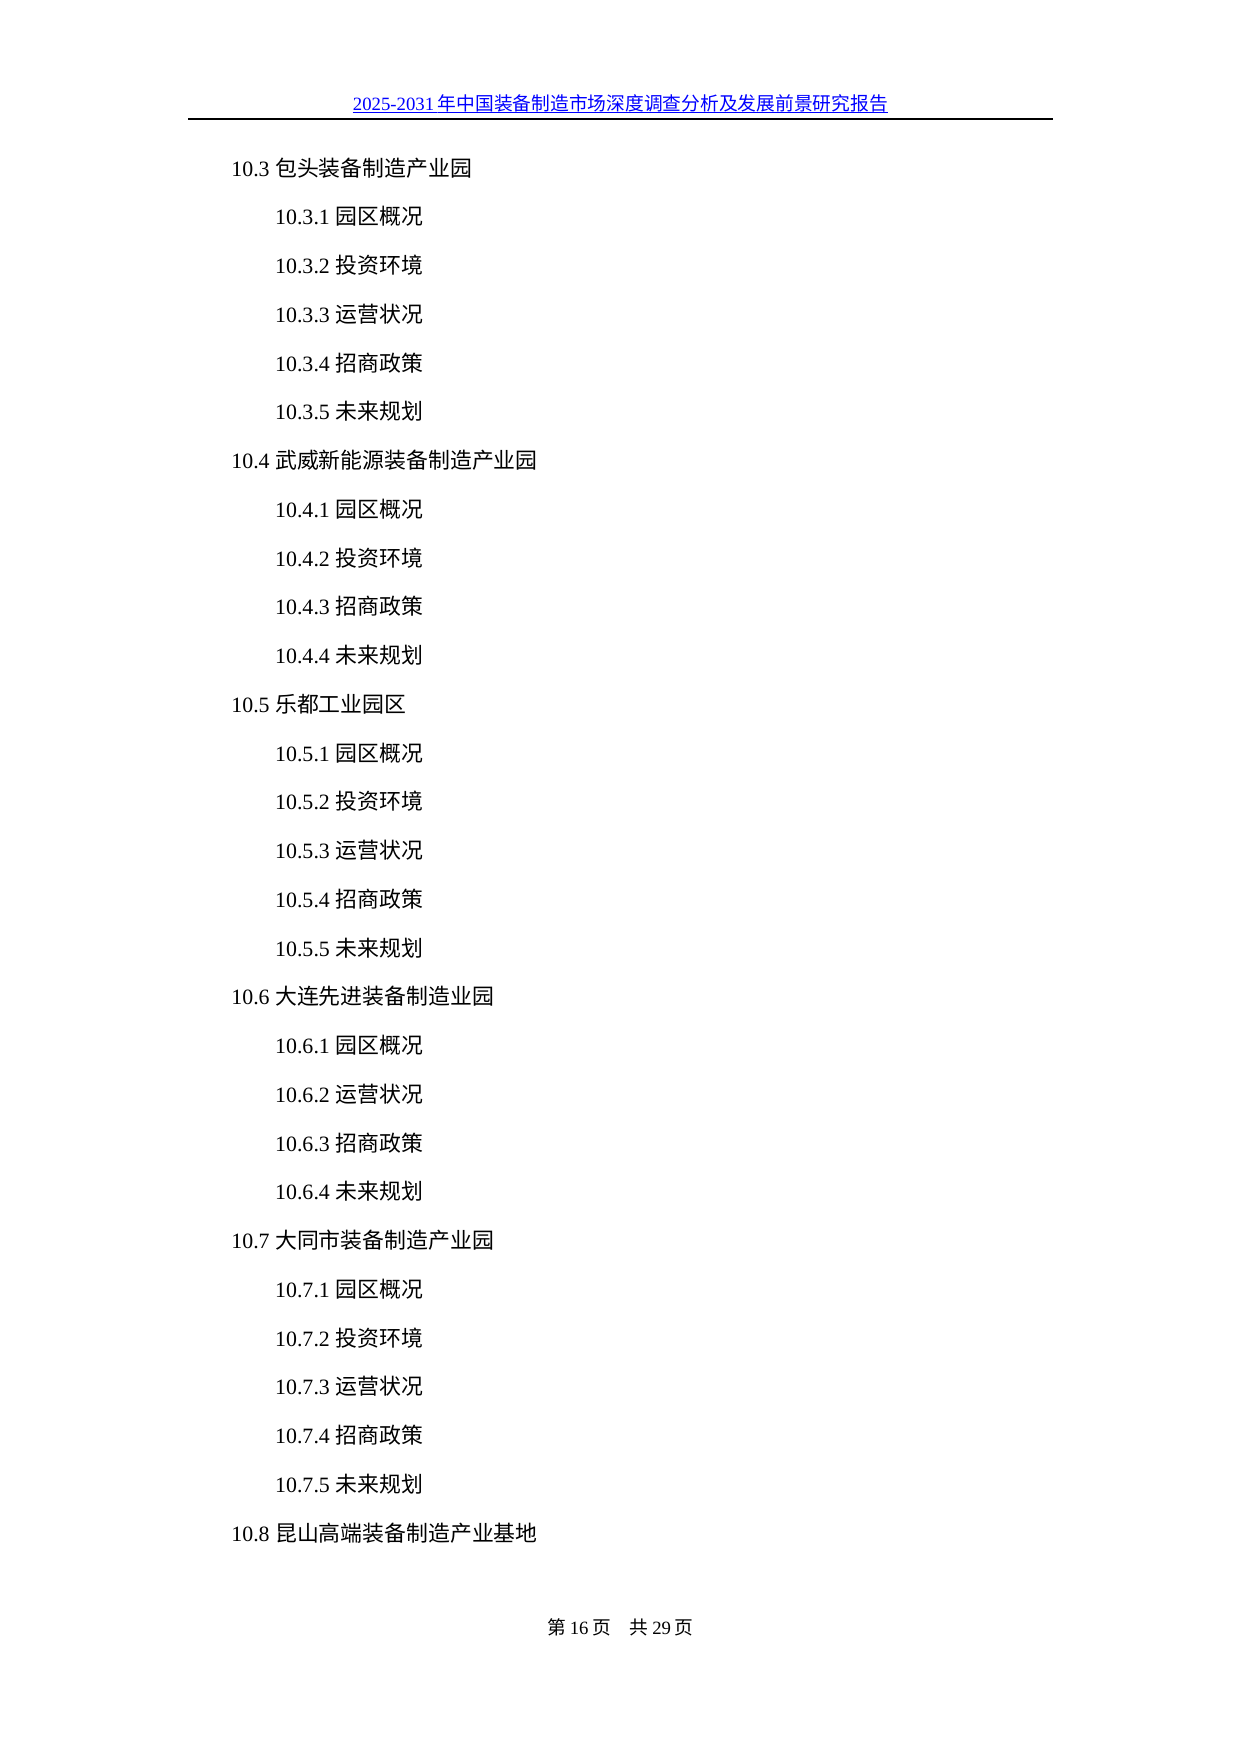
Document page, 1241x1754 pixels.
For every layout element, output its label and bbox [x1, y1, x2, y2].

text [187, 150, 1053, 1548]
